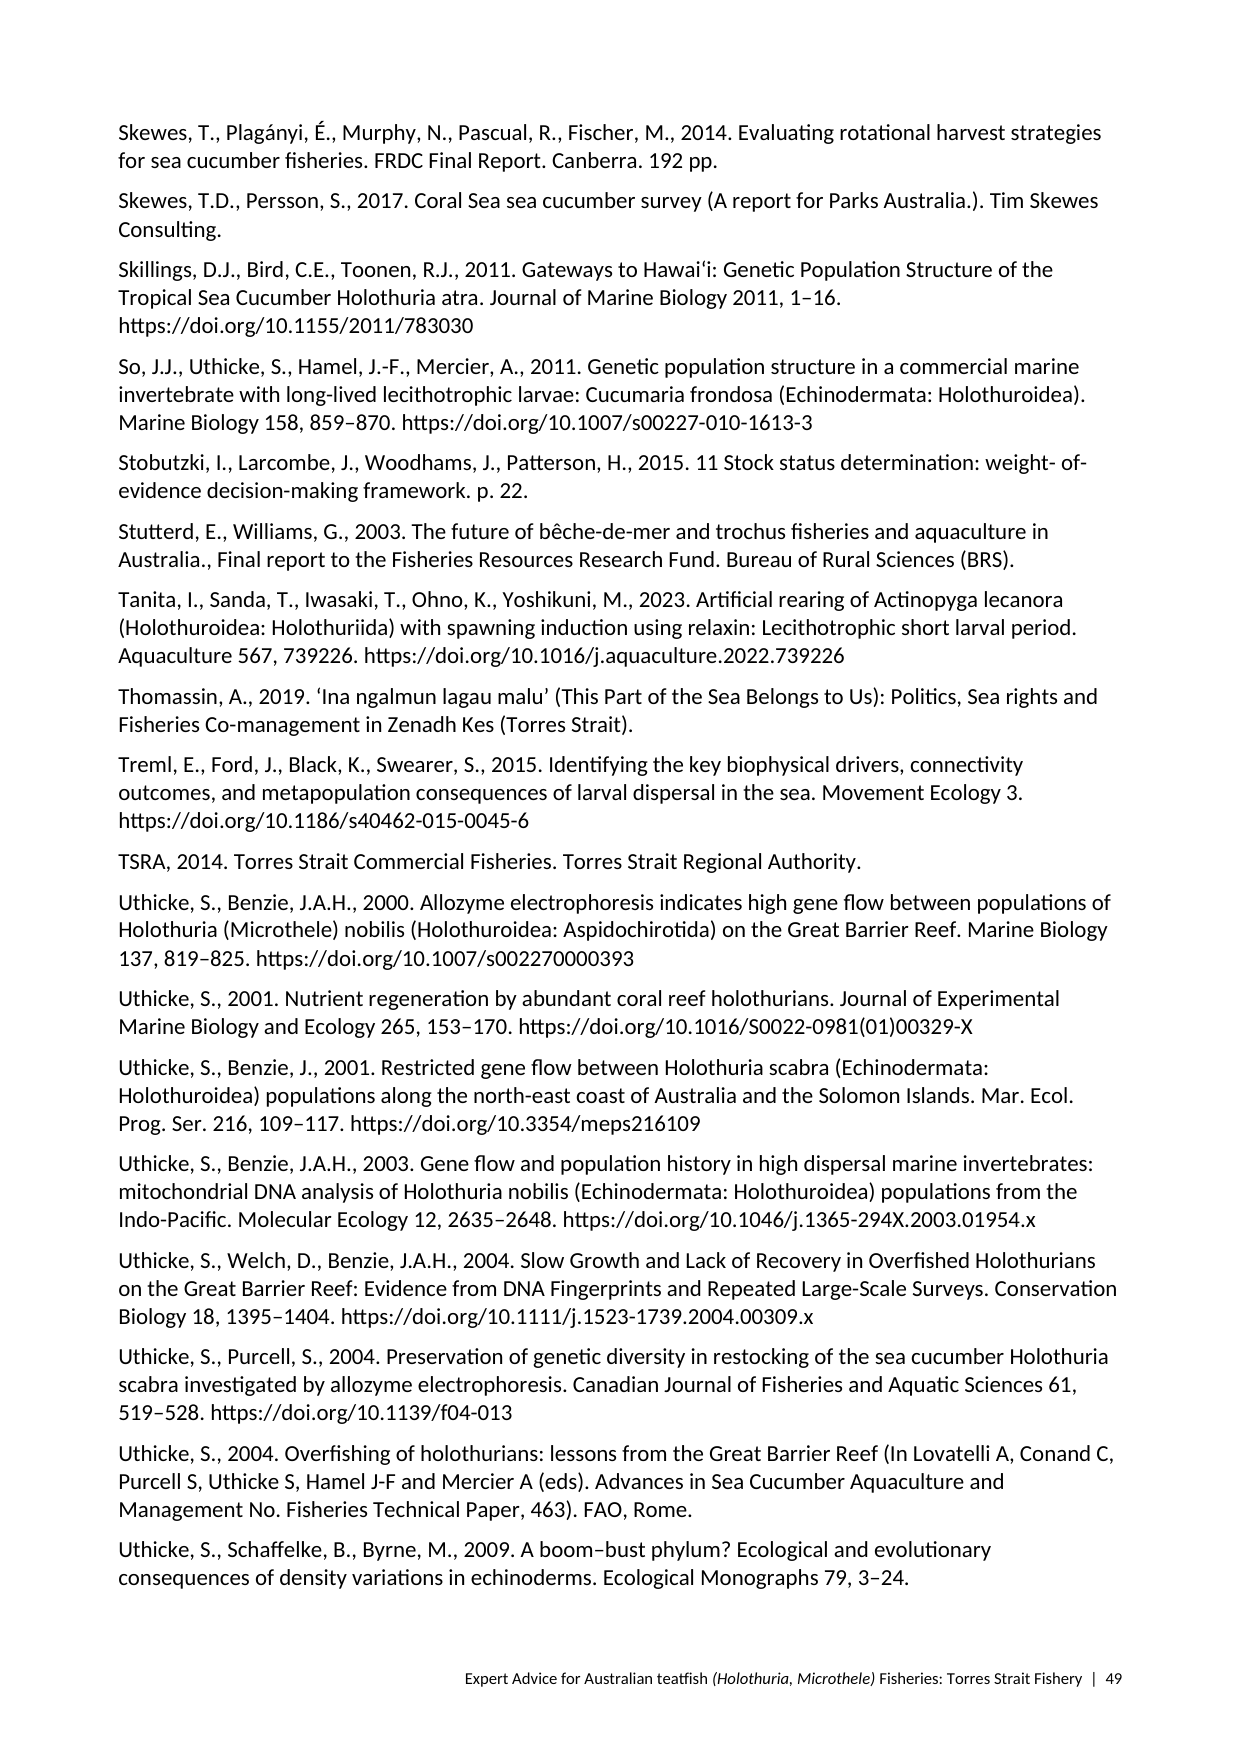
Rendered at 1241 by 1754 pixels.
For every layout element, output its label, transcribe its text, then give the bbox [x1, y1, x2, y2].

text Uthicke, S., 2001. Nutrient regeneration by abundant coral reef holothurians. Journal of Experimental Marine Biology and Ecology 265, 153–170. https://doi.org/10.1016/S0022-0981(01)00329-X [118, 984, 1122, 1040]
text Uthicke, S., Benzie, J., 2001. Restricted gene flow between Holothuria scabra (Echinodermata: Holothuroidea) populations along the north-east coast of Australia and the Solomon Islands. Mar. Ecol. Prog. Ser. 216, 109–117. https://doi.org/10.3354/meps216109 [118, 1053, 1122, 1137]
text Uthicke, S., Schaffelke, B., Byrne, M., 2009. A boom–bust phylum? Ecological and evolutionary consequences of density variations in echinoderms. Ecological Monographs 79, 3–24. [118, 1536, 1122, 1592]
text Treml, E., Ford, J., Black, K., Swearer, S., 2015. Identifying the key biophysical drivers, connectivity outcomes, and metapopulation consequences of larval dispersal in the sea. Movement Ecology 3. https://doi.org/10.1186/s40462-015-0045-6 [118, 751, 1122, 834]
text Skewes, T.D., Persson, S., 2017. Coral Sea sea cucumber survey (A report for Parks Australia.). Tim Skewes Consulting. [118, 187, 1122, 243]
text So, J.J., Uthicke, S., Hamel, J.-F., Mercier, A., 2011. Genetic population structure in a commercial marine invertebrate with long-lived lecithotrophic larvae: Cucumaria frondosa (Echinodermata: Holothuroidea). Marine Biology 158, 859–870. https://doi.org/10.1007/s00227-010-1613-3 [118, 352, 1122, 436]
text Skillings, D.J., Bird, C.E., Toonen, R.J., 2011. Gateways to Hawai‘i: Genetic Population Structure of the Tropical Sea Cucumber Holothuria atra. Journal of Marine Biology 2011, 1–16. https://doi.org/10.1155/2011/783030 [118, 255, 1122, 339]
text Uthicke, S., Benzie, J.A.H., 2003. Gene flow and population history in high dispersal marine invertebrates: mitochondrial DNA analysis of Holothuria nobilis (Echinodermata: Holothuroidea) populations from the Indo-Pacific. Molecular Ecology 12, 2635–2648. https://doi.org/10.1046/j.1365-294X.2003.01954.x [118, 1149, 1122, 1233]
text Uthicke, S., Purcell, S., 2004. Preservation of genetic diversity in restocking of the sea cucumber Holothuria scabra investigated by allozyme electrophoresis. Canadian Journal of Fisheries and Aquatic Sciences 61, 519–528. https://doi.org/10.1139/f04-013 [118, 1342, 1122, 1426]
text Uthicke, S., 2004. Overfishing of holothurians: lessons from the Great Barrier Reef (In Lovatelli A, Conand C, Purcell S, Uthicke S, Hamel J-F and Mercier A (eds). Advances in Sea Cucumber Aquaculture and Management No. Fisheries Technical Paper, 463). FAO, Rome. [118, 1439, 1122, 1523]
text Thomassin, A., 2019. ‘Ina ngalmun lagau malu’ (This Part of the Sea Belongs to Us): Politics, Sea rights and Fisheries Co-management in Zenadh Kes (Torres Strait). [118, 682, 1122, 738]
text Skewes, T., Plagányi, É., Murphy, N., Pascual, R., Fischer, M., 2014. Evaluating rotational harvest strategies for sea cucumber fisheries. FRDC Final Report. Canberra. 192 pp. [118, 118, 1122, 174]
text Uthicke, S., Benzie, J.A.H., 2000. Allozyme electrophoresis indicates high gene flow between populations of Holothuria (Microthele) nobilis (Holothuroidea: Aspidochirotida) on the Great Barrier Reef. Marine Biology 137, 819–825. https://doi.org/10.1007/s002270000393 [118, 888, 1122, 972]
text Stobutzki, I., Larcombe, J., Woodhams, J., Patterson, H., 2015. 11 Stock status determination: weight- of-evidence decision-making framework. p. 22. [118, 448, 1122, 504]
text Uthicke, S., Welch, D., Benzie, J.A.H., 2004. Slow Growth and Lack of Recovery in Overfished Holothurians on the Great Barrier Reef: Evidence from DNA Fingerprints and Repeated Large-Scale Surveys. Conservation Biology 18, 1395–1404. https://doi.org/10.1111/j.1523-1739.2004.00309.x [118, 1246, 1122, 1330]
text Tanita, I., Sanda, T., Iwasaki, T., Ohno, K., Yoshikuni, M., 2023. Artificial rearing of Actinopyga lecanora (Holothuroidea: Holothuriida) with spawning induction using relaxin: Lecithotrophic short larval period. Aquaculture 567, 739226. https://doi.org/10.1016/j.aquaculture.2022.739226 [118, 585, 1122, 669]
text TSRA, 2014. Torres Strait Commercial Fisheries. Torres Strait Regional Authority. [118, 847, 1122, 875]
text Stutterd, E., Williams, G., 2003. The future of bêche-de-mer and trochus fisheries and aquaculture in Australia., Final report to the Fisheries Resources Research Fund. Bureau of Rural Sciences (BRS). [118, 517, 1122, 573]
